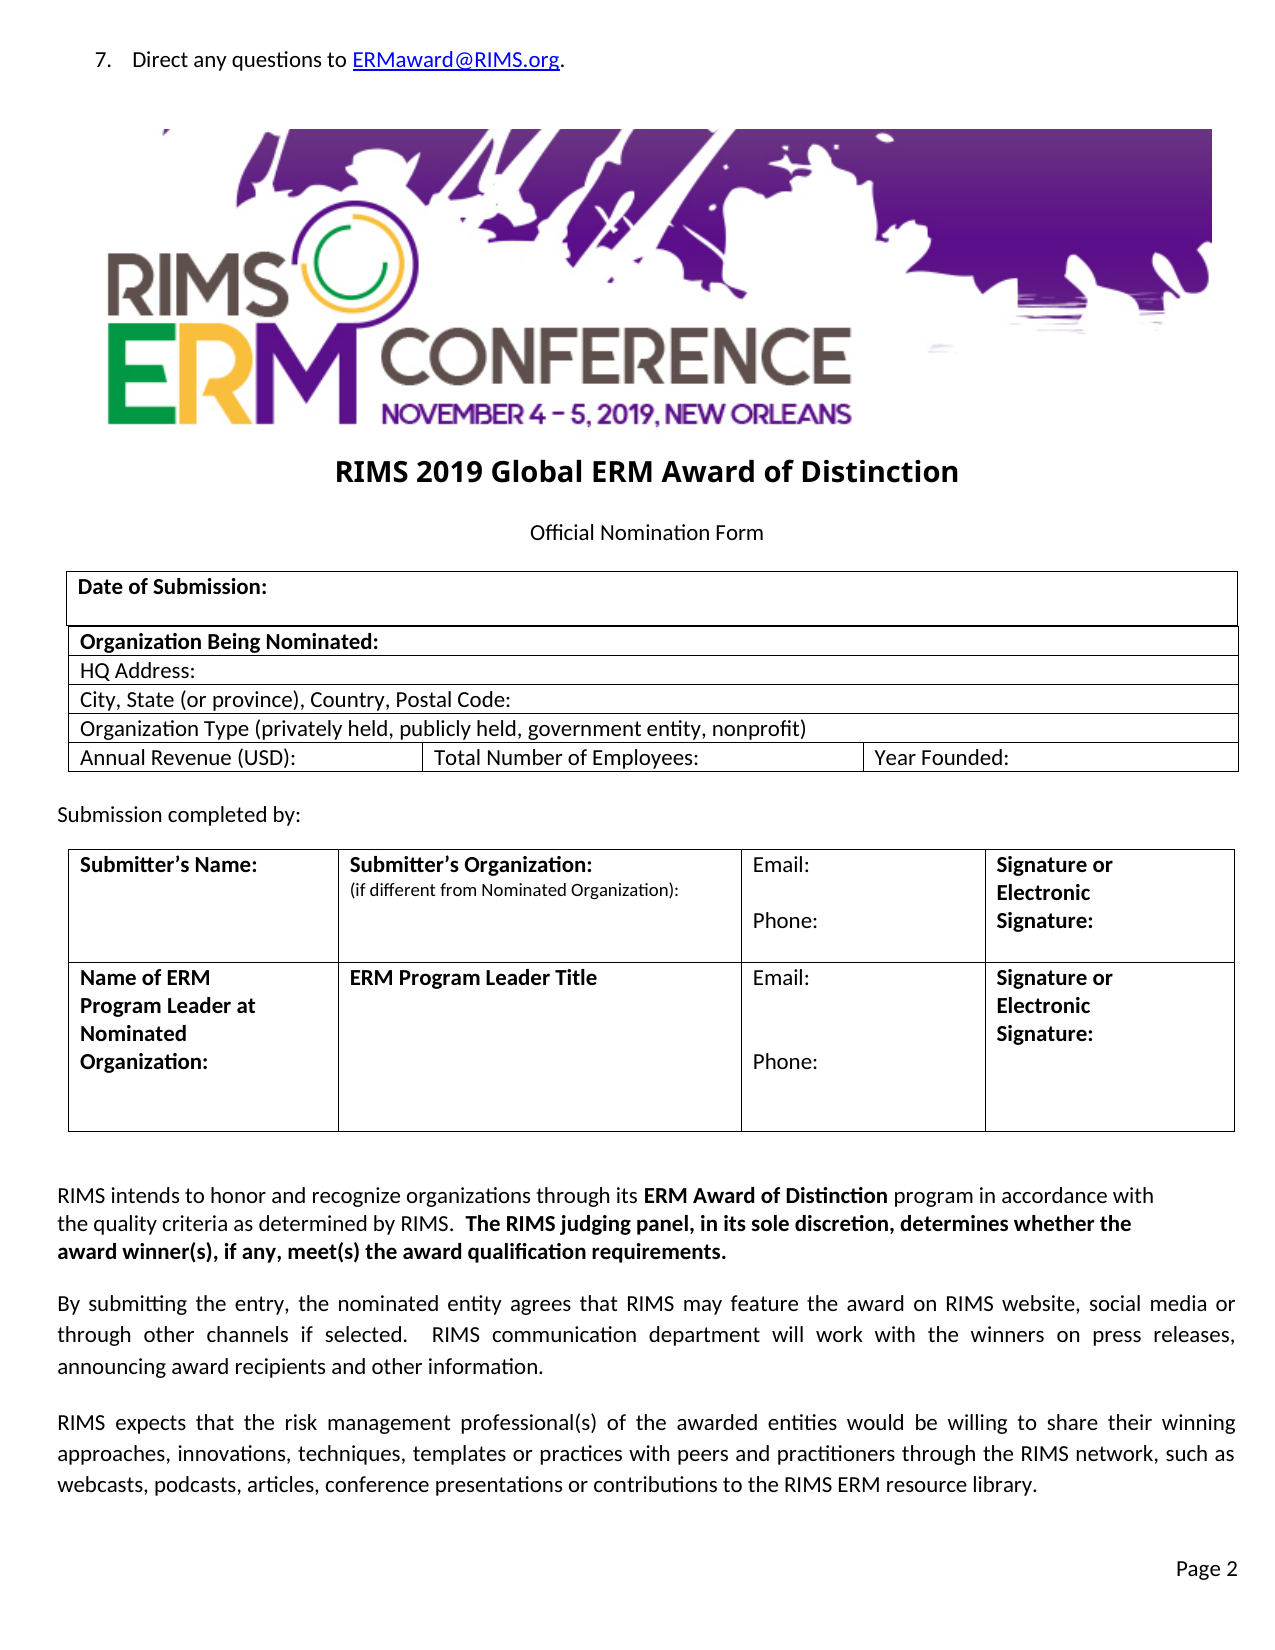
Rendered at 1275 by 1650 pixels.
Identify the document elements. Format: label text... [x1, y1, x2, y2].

text By submitting the entry, the nominated entity agrees that RIMS may feature the award on RIMS website, social media or through other channels if selected. RIMS communication department will work with the winners on press releases, announcing award recipients and other information. [57, 1286, 1237, 1380]
table_header Email: Phone: [742, 850, 985, 962]
table_cell Total Number of Employees: [423, 743, 863, 771]
table_header Organization Being Nominated: [69, 627, 1238, 655]
table_cell Signature or Electronic Signature: [986, 963, 1234, 1131]
table_header Submitter’s Organization: (if different from Nominated Organization): [339, 850, 741, 962]
text Official Nomination Form [57, 518, 1237, 546]
table_cell Name of ERM Program Leader at Nominated Organization: [69, 963, 338, 1131]
text RIMS intends to honor and recognize organizations through its ERM Award of Distinction program in accordance with the quality criteria as determined by RIMS. The RIMS judging panel, in its sole discretion, determines whether the award winner(s), if any, meet(s) the award qualification requirements. [57, 1181, 1191, 1265]
picture [82, 129, 1212, 446]
table_header Submitter’s Name: [69, 850, 338, 962]
table_header Signature or Electronic Signature: [986, 850, 1234, 962]
table_cell Organization Type (privately held, publicly held, government entity, nonprofit) [69, 714, 1238, 742]
table_cell HQ Address: [69, 656, 1238, 684]
table_cell ERM Program Leader Title [339, 963, 741, 1131]
text RIMS expects that the risk management professional(s) of the awarded entities would be willing to share their winning approaches, innovations, techniques, templates or practices with peers and practitioners through the RIMS network, such as webcasts, podcasts, articles, conference presentations or contributions to the RIMS ERM resource library. [57, 1405, 1237, 1498]
list Direct any questions to ERMaward@RIMS.org. [94, 45, 1173, 73]
table_cell Year Founded: [864, 743, 1238, 771]
table_cell City, State (or province), Country, Postal Code: [69, 685, 1238, 713]
text Submission completed by: [57, 772, 1191, 828]
table_cell Annual Revenue (USD): [69, 743, 422, 771]
table_cell Email: Phone: [742, 963, 985, 1131]
table_header Date of Submission: [67, 572, 1237, 625]
